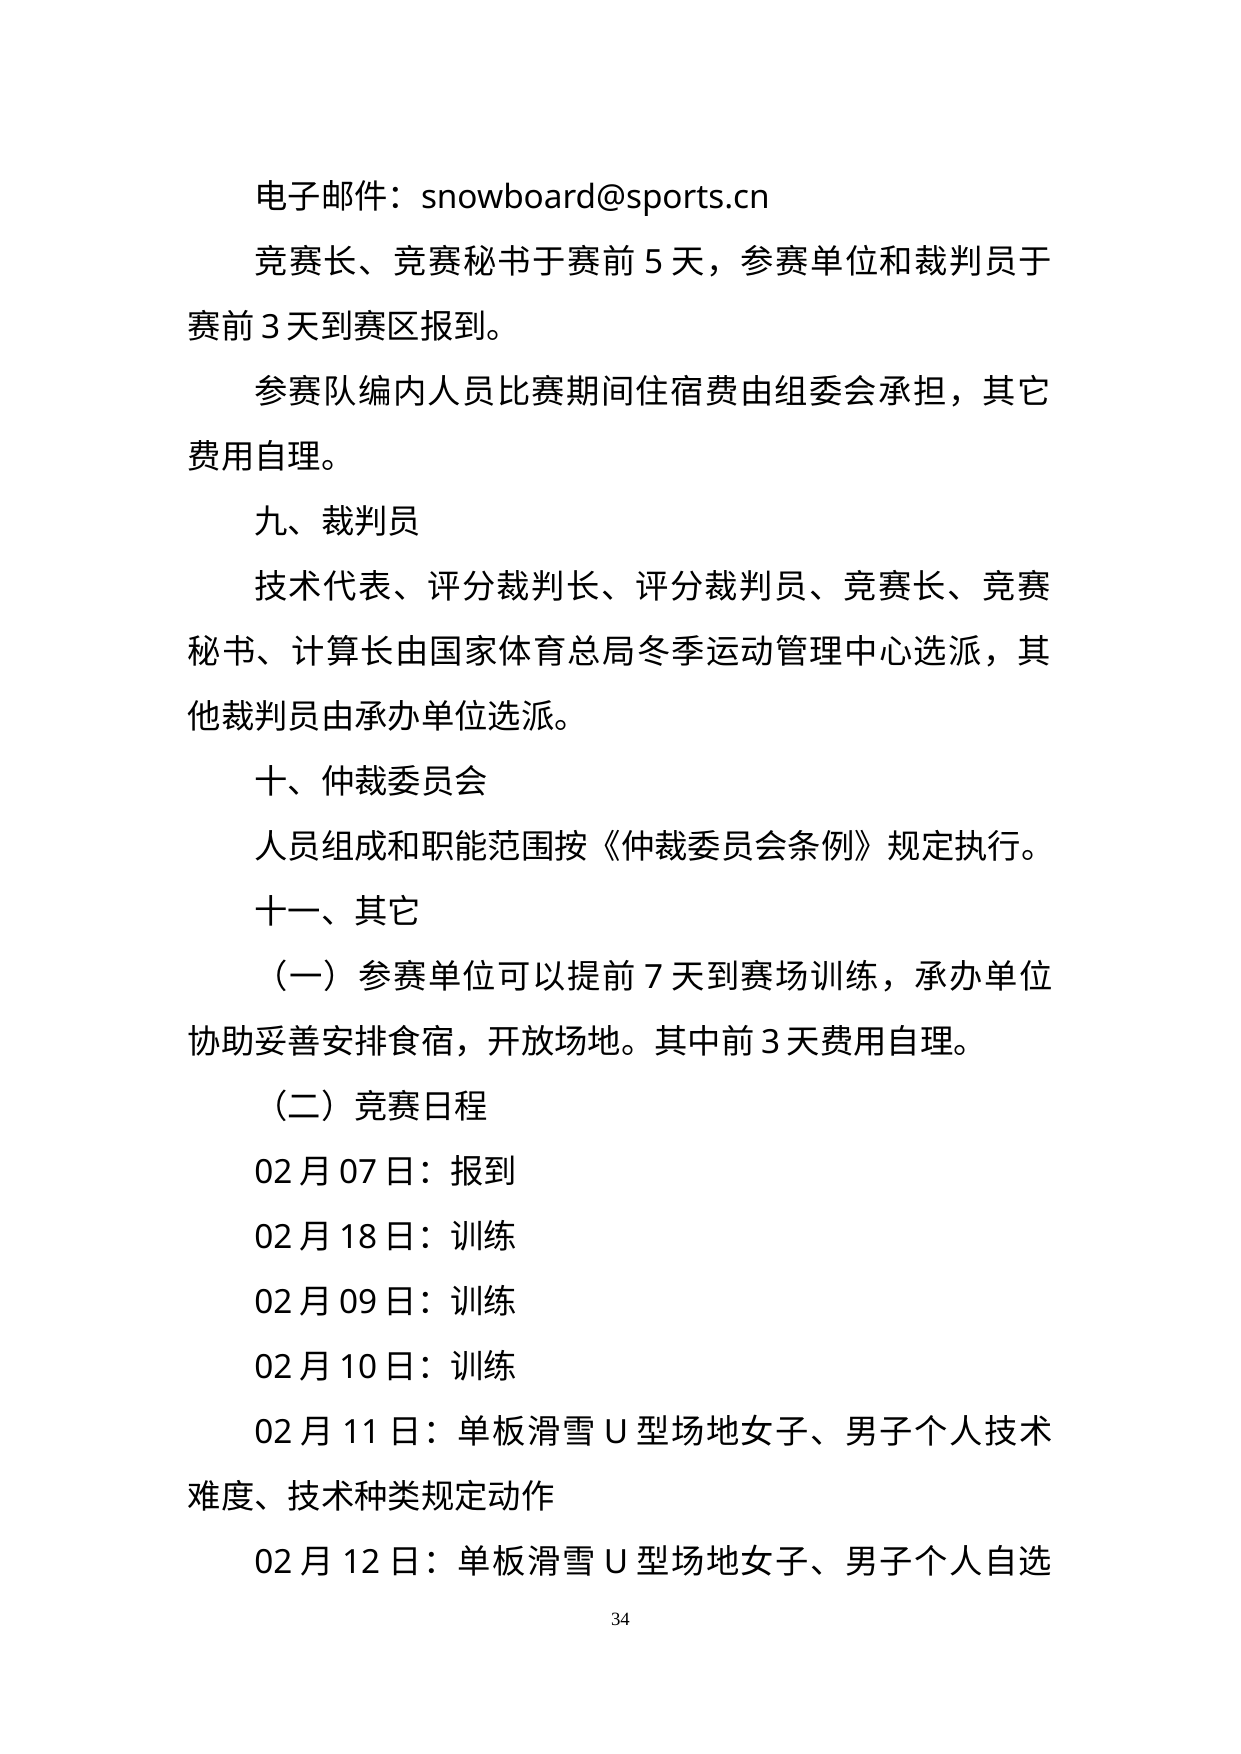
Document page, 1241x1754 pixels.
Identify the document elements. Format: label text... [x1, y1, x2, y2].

text 电子邮件：snowboard@sports.cn [187, 162, 1053, 227]
text 九、裁判员 [187, 487, 1053, 552]
text 02月18日：训练 [187, 1202, 1053, 1267]
text 人员组成和职能范围按《仲裁委员会条例》规定执行。 [187, 812, 1053, 877]
text 十、仲裁委员会 [187, 747, 1053, 812]
text 02月10日：训练 [187, 1332, 1053, 1397]
text 技术代表、评分裁判长、评分裁判员、竞赛长、竞赛秘书、计算长由国家体育总局冬季运动管理中心选派，其他裁判员由承办单位选派。 [187, 552, 1053, 747]
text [187, 1527, 1053, 1592]
text 02月09日：训练 [187, 1267, 1053, 1332]
text 02月11日：单板滑雪U型场地女子、男子个人技术难度、技术种类规定动作 [187, 1397, 1053, 1527]
text （一）参赛单位可以提前7天到赛场训练，承办单位协助妥善安排食宿，开放场地。其中前3天费用自理。 [187, 942, 1053, 1072]
text 参赛队编内人员比赛期间住宿费由组委会承担，其它费用自理。 [187, 357, 1053, 487]
text 十一、其它 [187, 877, 1053, 942]
text （二）竞赛日程 [187, 1072, 1053, 1137]
text 02月07日：报到 [187, 1137, 1053, 1202]
text 竞赛长、竞赛秘书于赛前5天，参赛单位和裁判员于赛前3天到赛区报到。 [187, 227, 1053, 357]
